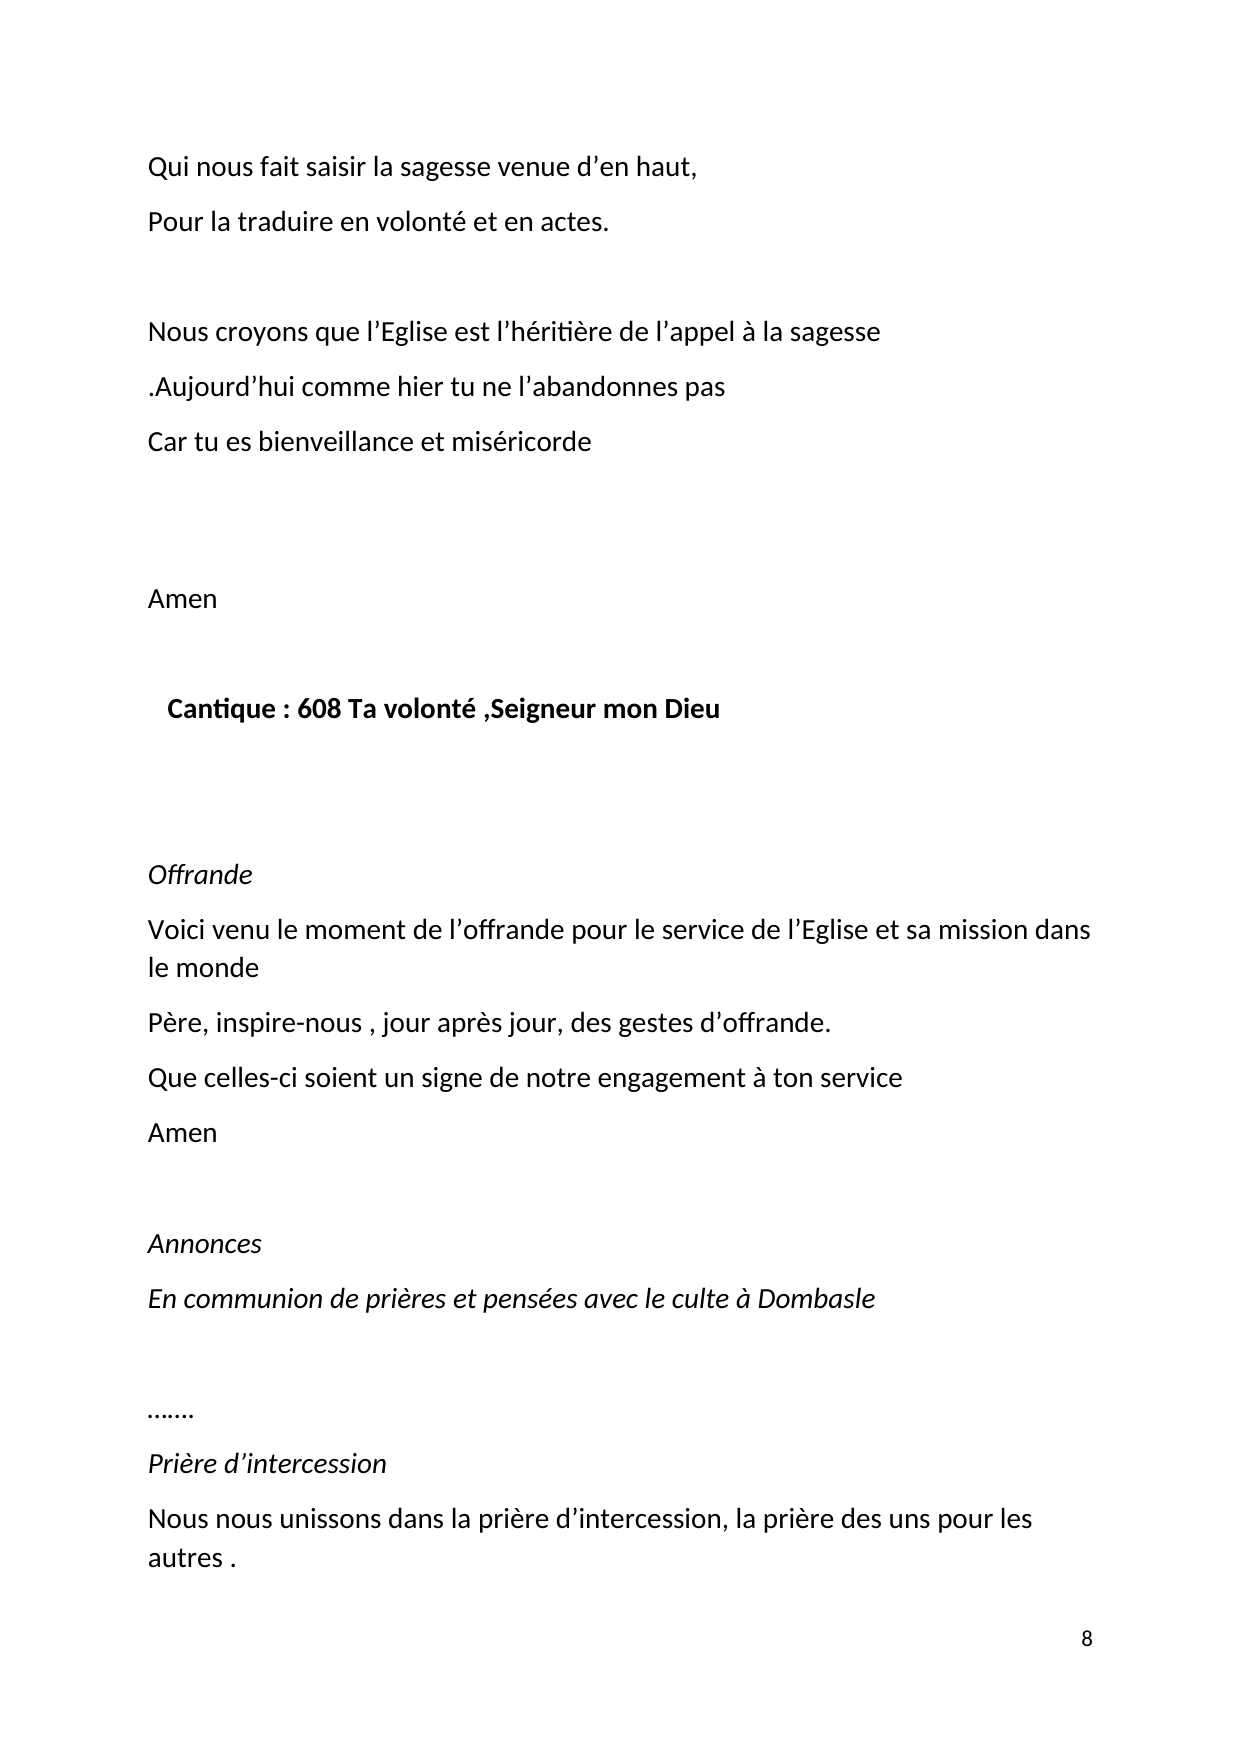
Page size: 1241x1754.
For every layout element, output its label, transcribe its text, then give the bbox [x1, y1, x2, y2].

text Nous nous unissons dans la prière d’intercession, la prière des uns pour les autres . [148, 1500, 1093, 1574]
text .Aujourd’hui comme hier tu ne l’abandonnes pas [148, 368, 1093, 404]
text Nous croyons que l’Eglise est l’héritière de l’appel à la sagesse [148, 313, 1093, 348]
text Amen [148, 580, 1093, 616]
text Annonces [148, 1225, 1093, 1260]
text ……. [148, 1390, 1093, 1426]
text En communion de prières et pensées avec le culte à Dombasle [148, 1280, 1093, 1316]
text Cantique : 608 Ta volonté ,Seigneur mon Dieu [148, 690, 1093, 726]
text Qui nous fait saisir la sagesse venue d’en haut, [148, 148, 1093, 183]
text Prière d’intercession [148, 1445, 1093, 1481]
text Offrande [148, 856, 1093, 891]
text Amen [148, 1114, 1093, 1150]
text Que celles-ci soient un signe de notre engagement à ton service [148, 1059, 1093, 1095]
text Car tu es bienveillance et miséricorde [148, 423, 1093, 459]
text Pour la traduire en volonté et en actes. [148, 203, 1093, 238]
text Père, inspire-nous , jour après jour, des gestes d’offrande. [148, 1004, 1093, 1040]
text Voici venu le moment de l’offrande pour le service de l’Eglise et sa mission dans le monde [148, 911, 1093, 985]
